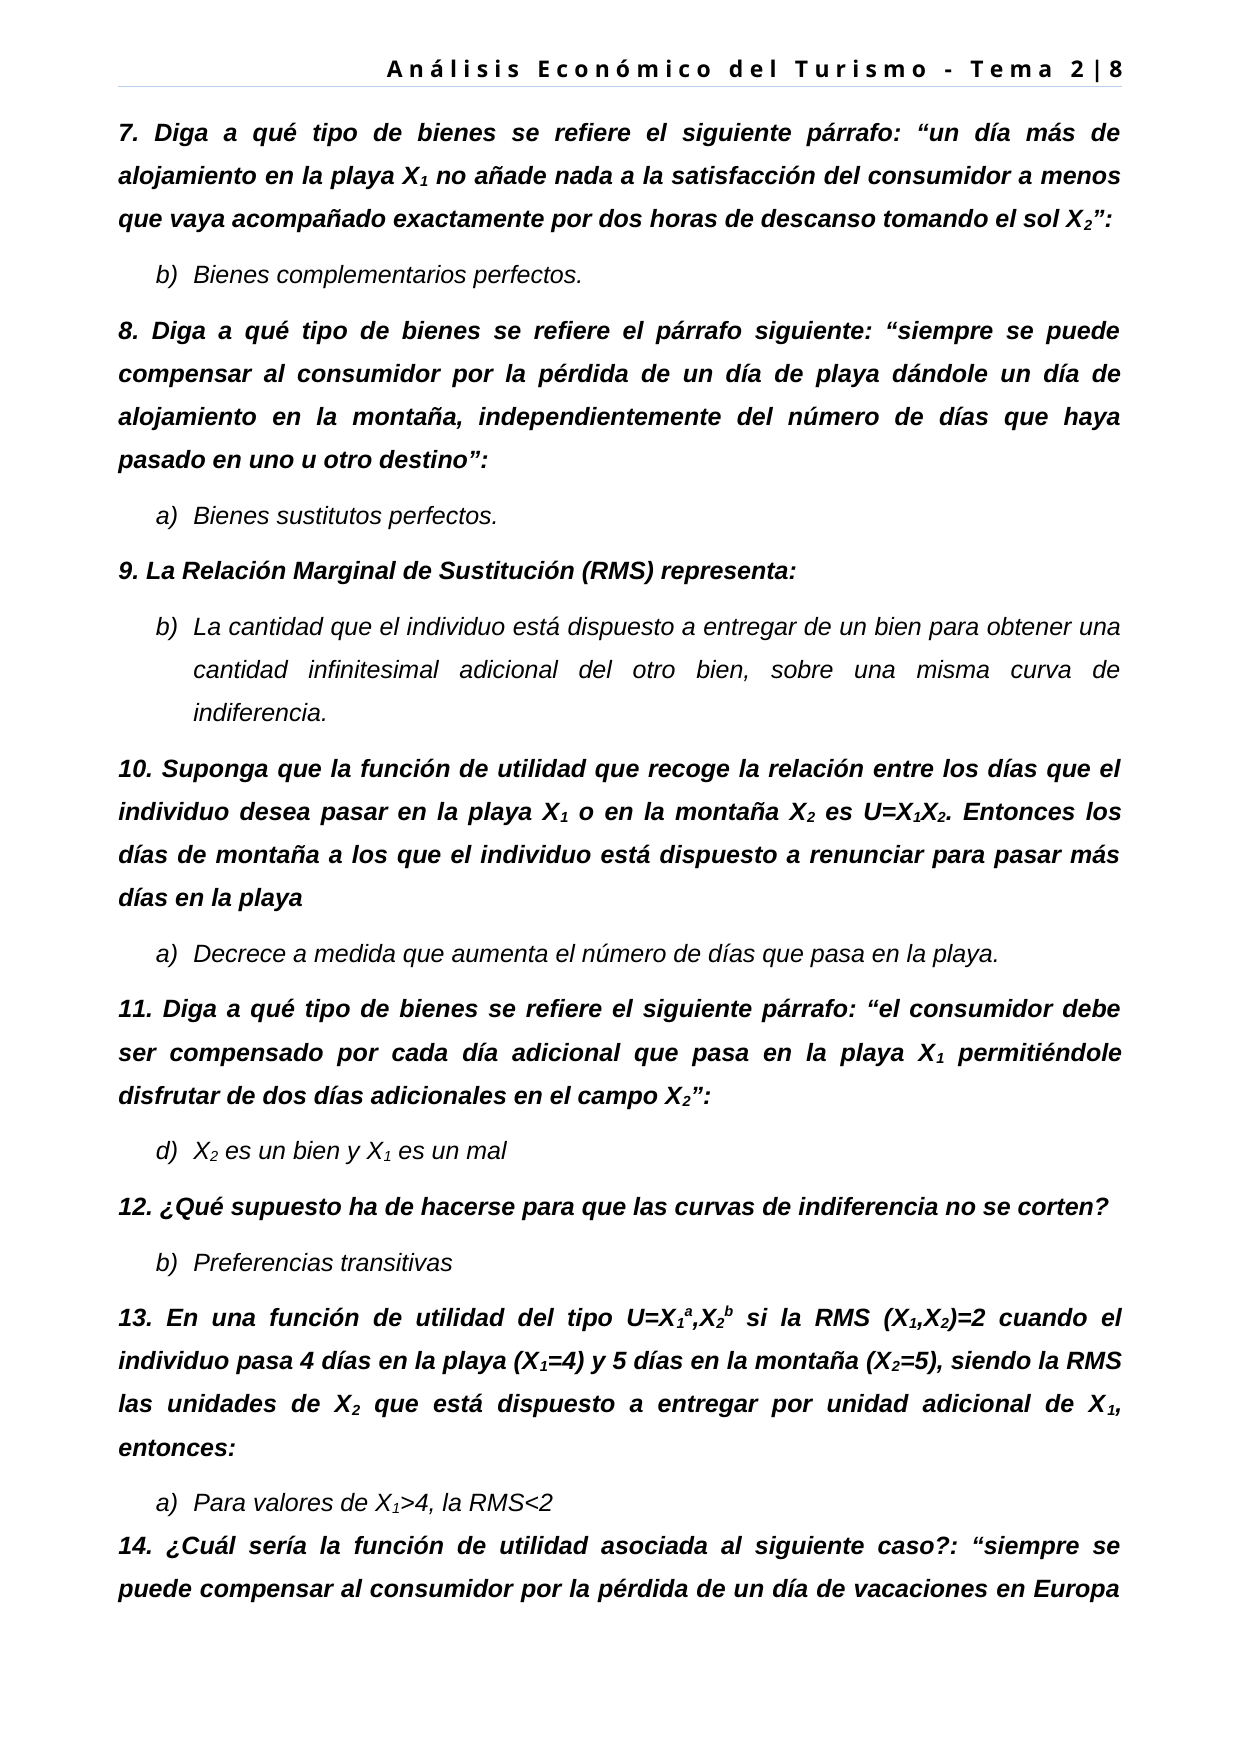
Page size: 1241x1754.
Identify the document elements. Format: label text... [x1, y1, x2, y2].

list Bienes complementarios perfectos. [156, 260, 1122, 289]
text 8. Diga a qué tipo de bienes se refiere el párrafo siguiente: “siempre se puede compensar al consumidor por la pérdida de un día de playa dándole un día de alojamiento en la montaña, independientemente del número de días que haya pasado en uno u otro destino”: [118, 316, 1122, 474]
text 10. Suponga que la función de utilidad que recoge la relación entre los días que el individuo desea pasar en la playa X1 o en la montaña X2 es U=X1X2. Entonces los días de montaña a los que el individuo está dispuesto a renunciar para pasar más días en la playa [118, 754, 1122, 912]
list La cantidad que el individuo está dispuesto a entregar de un bien para obtener una cantidad infinitesimal adicional del otro bien, sobre una misma curva de indiferencia. [156, 612, 1122, 727]
list Preferencias transitivas [156, 1247, 1122, 1276]
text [118, 1531, 1122, 1603]
text 12. ¿Qué supuesto ha de hacerse para que las curvas de indiferencia no se corten? [118, 1192, 1122, 1221]
text 11. Diga a qué tipo de bienes se refiere el siguiente párrafo: “el consumidor debe ser compensado por cada día adicional que pasa en la playa X1 permitiéndole disfrutar de dos días adicionales en el campo X2”: [118, 994, 1122, 1109]
text 7. Diga a qué tipo de bienes se refiere el siguiente párrafo: “un día más de alojamiento en la playa X1 no añade nada a la satisfacción del consumidor a menos que vaya acompañado exactamente por dos horas de descanso tomando el sol X2”: [118, 118, 1122, 233]
text 9. La Relación Marginal de Sustitución (RMS) representa: [118, 556, 1122, 585]
list X2 es un bien y X1 es un mal [156, 1136, 1122, 1165]
list Bienes sustitutos perfectos. [156, 501, 1122, 529]
text 13. En una función de utilidad del tipo U=X1a,X2b si la RMS (X1,X2)=2 cuando el individuo pasa 4 días en la playa (X1=4) y 5 días en la montaña (X2=5), siendo la RMS las unidades de X2 que está dispuesto a entregar por unidad adicional de X1, entonces: [118, 1303, 1122, 1461]
list Decrece a medida que aumenta el número de días que pasa en la playa. [156, 939, 1122, 967]
list Para valores de X1>4, la RMS<2 [156, 1488, 1122, 1517]
